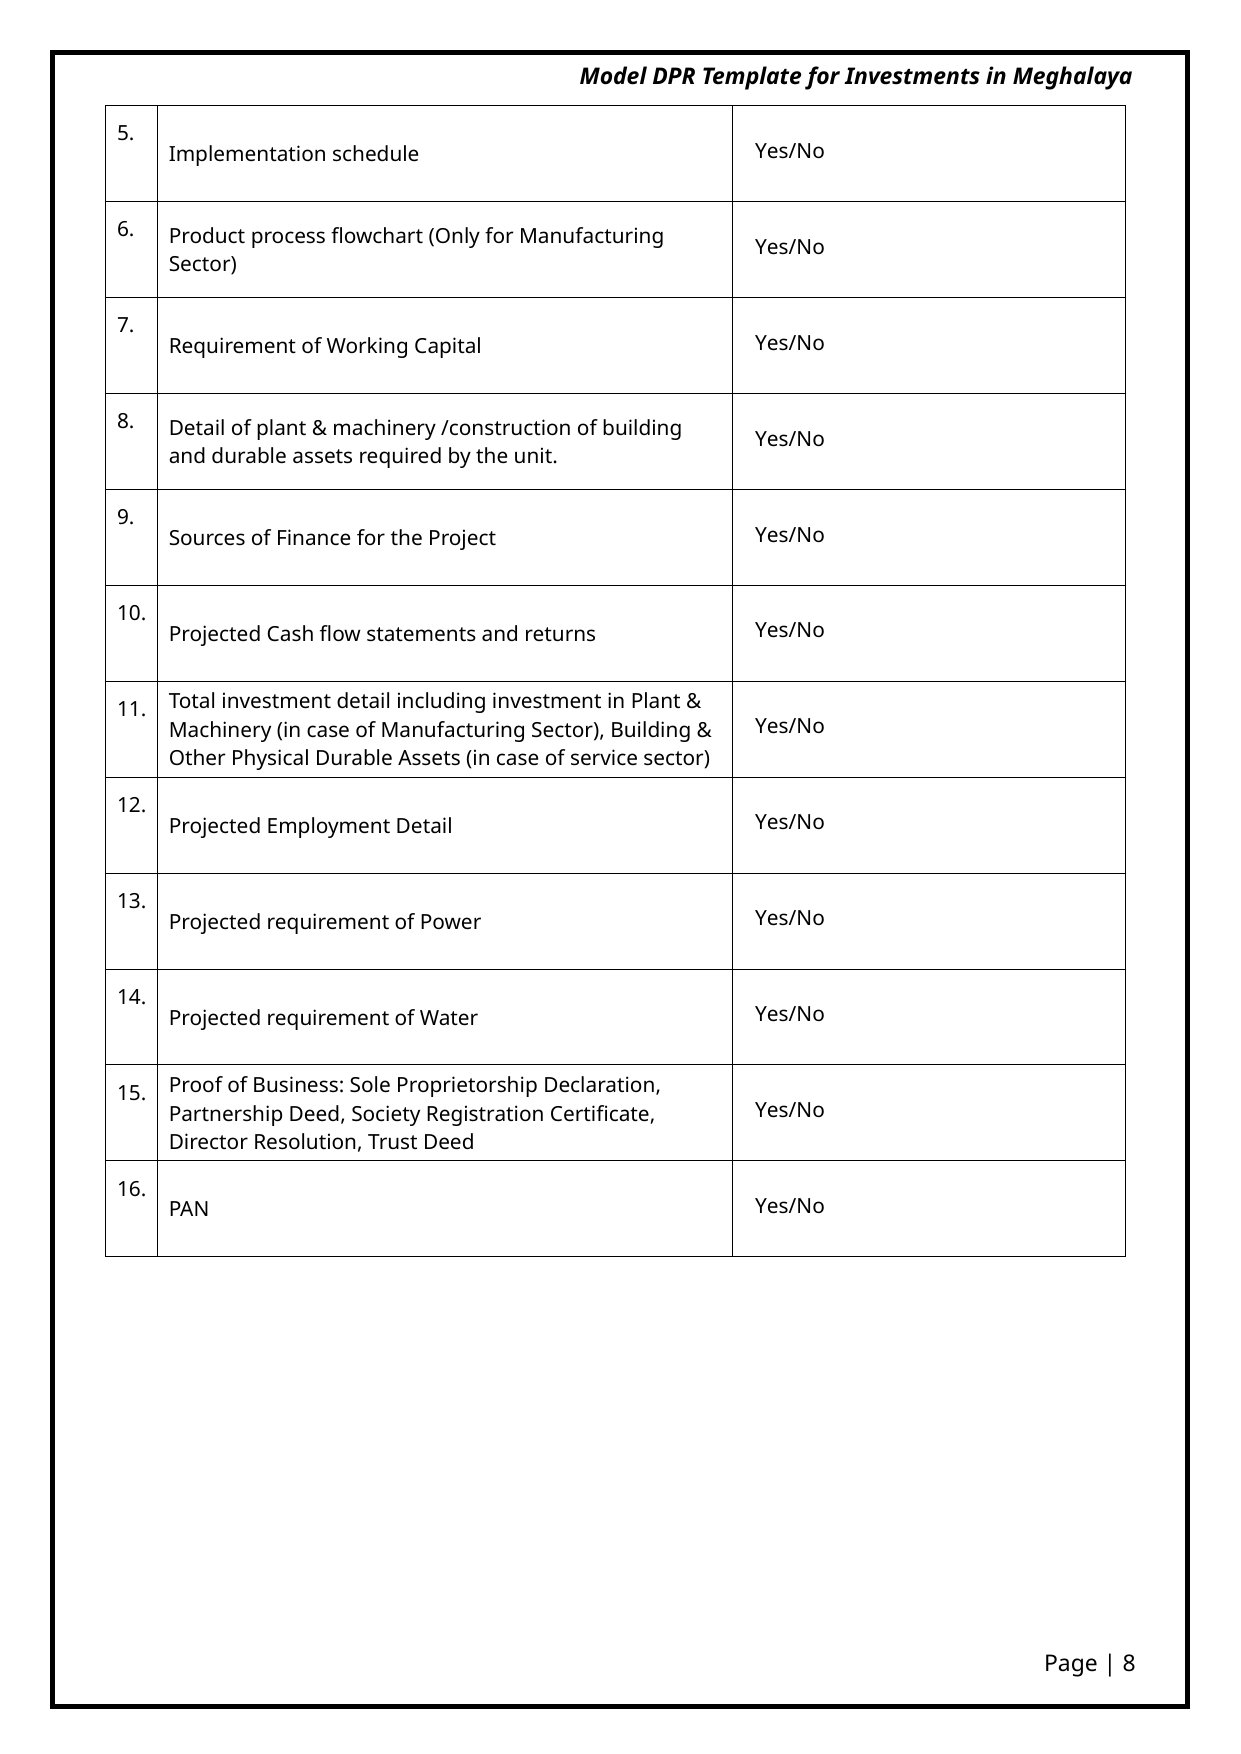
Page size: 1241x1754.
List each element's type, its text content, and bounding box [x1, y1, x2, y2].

table_cell Yes/No [733, 586, 1125, 681]
table_cell Total investment detail including investment in Plant & Machinery (in case of Manufacturing Sector), Building & Other Physical Durable Assets (in case of service sector) [158, 682, 732, 777]
table_cell Detail of plant & machinery /construction of building and durable assets required by the unit. [158, 394, 732, 489]
table_cell Projected requirement of Water [158, 970, 732, 1064]
table_cell Sources of Finance for the Project [158, 490, 732, 585]
table_cell [106, 586, 157, 681]
table_cell Yes/No [733, 970, 1125, 1064]
table_cell Proof of Business: Sole Proprietorship Declaration, Partnership Deed, Society Registration Certificate, Director Resolution, Trust Deed [158, 1065, 732, 1160]
table_cell Yes/No [733, 394, 1125, 489]
table_cell [106, 874, 157, 968]
table_cell Requirement of Working Capital [158, 298, 732, 393]
table_cell Implementation schedule [158, 106, 732, 201]
table_cell Yes/No [733, 202, 1125, 297]
table_cell [106, 682, 157, 777]
table_cell [106, 778, 157, 872]
table_cell Product process flowchart (Only for Manufacturing Sector) [158, 202, 732, 297]
table_cell Yes/No [733, 298, 1125, 393]
table_cell Yes/No [733, 106, 1125, 201]
table_cell [106, 394, 157, 489]
table_cell Yes/No [733, 1161, 1125, 1256]
table_cell Yes/No [733, 874, 1125, 968]
table_cell PAN [158, 1161, 732, 1256]
table_cell Projected requirement of Power [158, 874, 732, 968]
table_cell [106, 202, 157, 297]
table_cell [106, 490, 157, 585]
table_cell Yes/No [733, 490, 1125, 585]
table_cell [106, 1065, 157, 1160]
table_cell [106, 970, 157, 1064]
table_cell [106, 1161, 157, 1256]
table_cell Projected Employment Detail [158, 778, 732, 872]
table_cell Yes/No [733, 682, 1125, 777]
table_cell [106, 106, 157, 201]
table_cell [106, 298, 157, 393]
table_cell Yes/No [733, 1065, 1125, 1160]
table_cell Projected Cash flow statements and returns [158, 586, 732, 681]
table_cell Yes/No [733, 778, 1125, 872]
